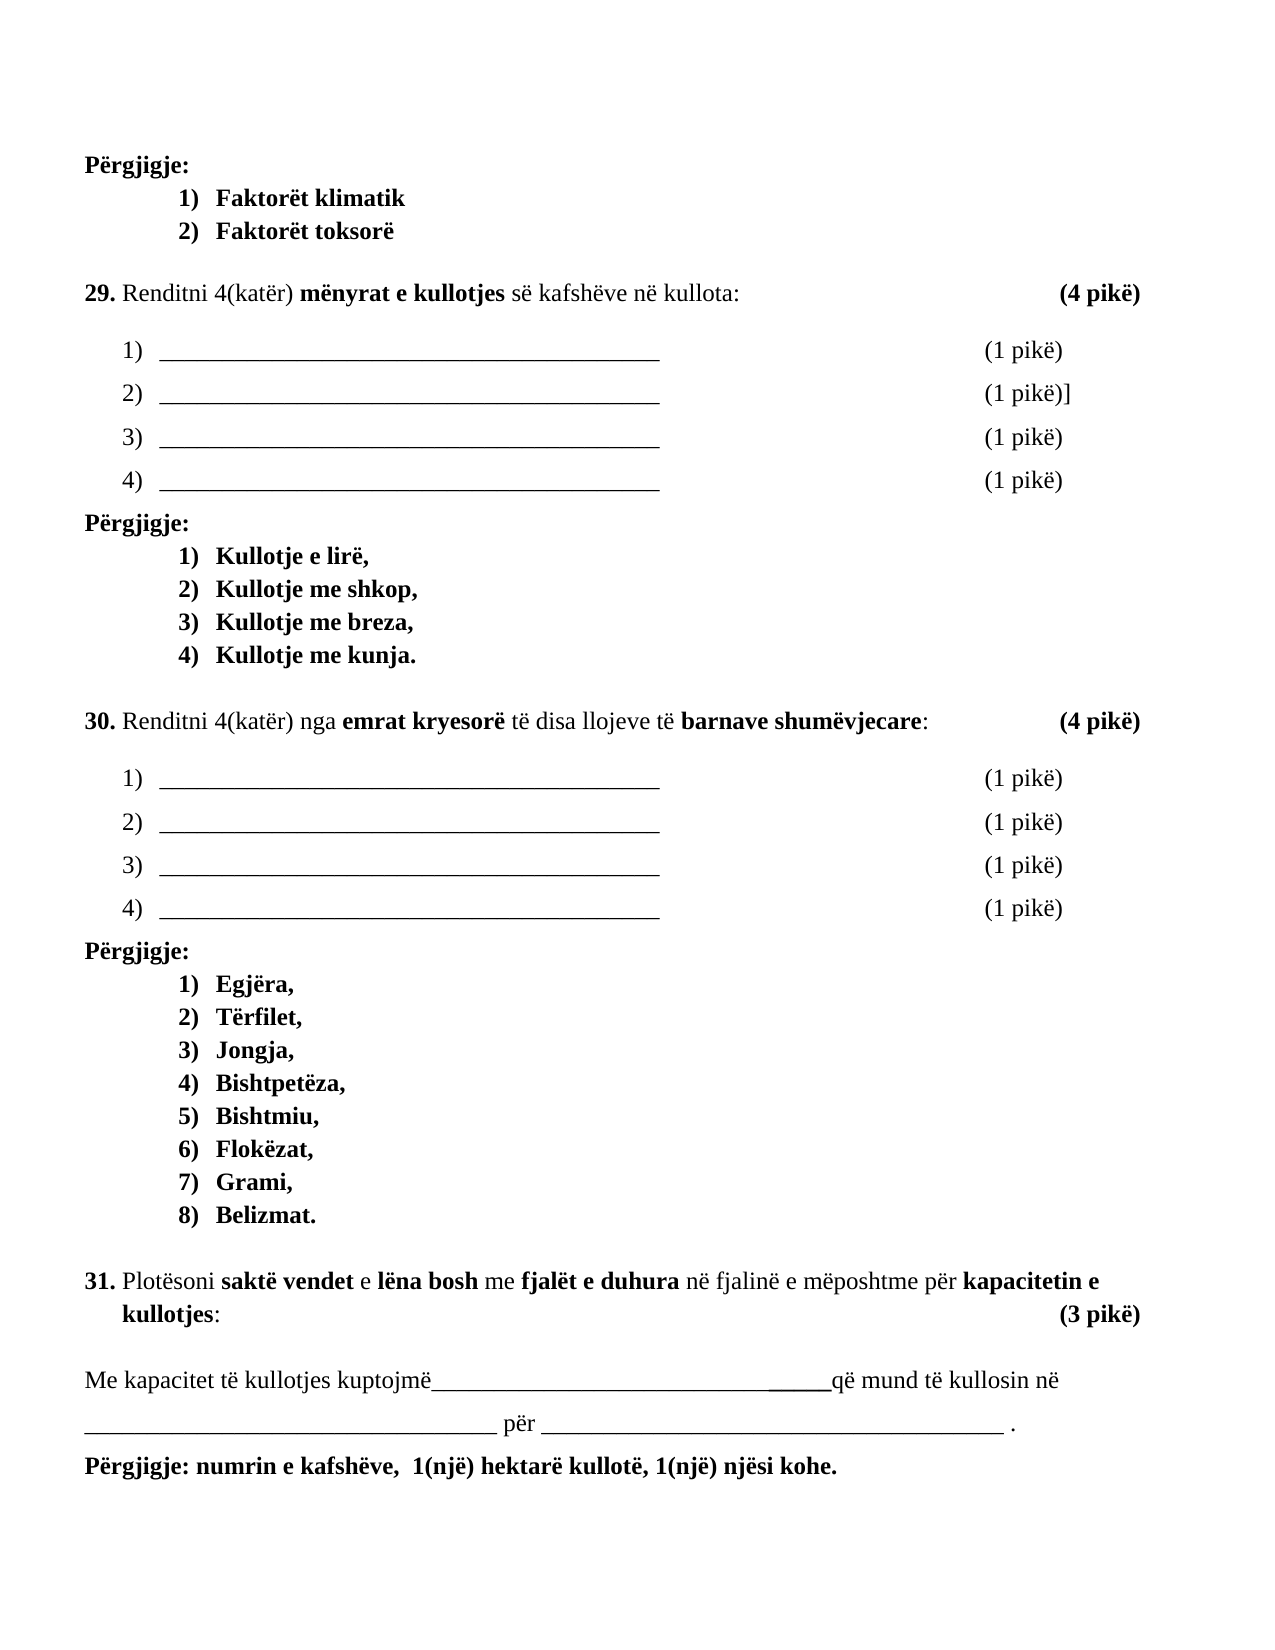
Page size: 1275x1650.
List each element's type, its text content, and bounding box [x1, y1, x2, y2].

text Me kapacitet të kullotjes kuptojmë________________________________që mund të kullosin në _________________________________ për _____________________________________ . [84, 1365, 1172, 1437]
text Përgjigje: [84, 936, 1172, 965]
list Kullotje me kunja. [178, 640, 1172, 669]
list Grami, [178, 1167, 1172, 1196]
list Faktorët toksorë [178, 216, 1172, 245]
list ________________________________________ (1 pikë) [122, 893, 1172, 922]
list ________________________________________ (1 pikë) [122, 850, 1172, 878]
list Kullotje e lirë, [178, 541, 1172, 569]
list Kullotje me shkop, [178, 574, 1172, 603]
list ________________________________________ (1 pikë) [122, 465, 1172, 493]
list Jongja, [178, 1035, 1172, 1064]
text Përgjigje: [84, 150, 1172, 179]
list Tërfilet, [178, 1002, 1172, 1031]
list Renditni 4(katër) nga emrat kryesorë të disa llojeve të barnave shumëvjecare: (4 pikë) [84, 706, 1172, 735]
list Faktorët klimatik [178, 183, 1172, 212]
list Renditni 4(katër) mënyrat e kullotjes së kafshëve në kullota: (4 pikë) [84, 278, 1172, 307]
list ________________________________________ (1 pikë) [122, 807, 1172, 835]
list ________________________________________ (1 pikë) [122, 422, 1172, 450]
list Bishtpetëza, [178, 1068, 1172, 1097]
text Përgjigje: numrin e kafshëve, 1(një) hektarë kullotë, 1(një) njësi kohe. [84, 1451, 1172, 1480]
list Bishtmiu, [178, 1101, 1172, 1130]
list Flokëzat, [178, 1134, 1172, 1163]
list Plotësoni saktë vendet e lëna bosh me fjalët e duhura në fjalinë e mëposhtme për kapacitetin e kullotjes: (3 pikë) [84, 1266, 1172, 1328]
list ________________________________________ (1 pikë) [122, 763, 1172, 792]
list Belizmat. [178, 1200, 1172, 1229]
list Kullotje me breza, [178, 607, 1172, 636]
list ________________________________________ (1 pikë)] [122, 378, 1172, 407]
text Përgjigje: [84, 508, 1172, 537]
list Egjëra, [178, 969, 1172, 998]
list ________________________________________ (1 pikë) [122, 335, 1172, 364]
